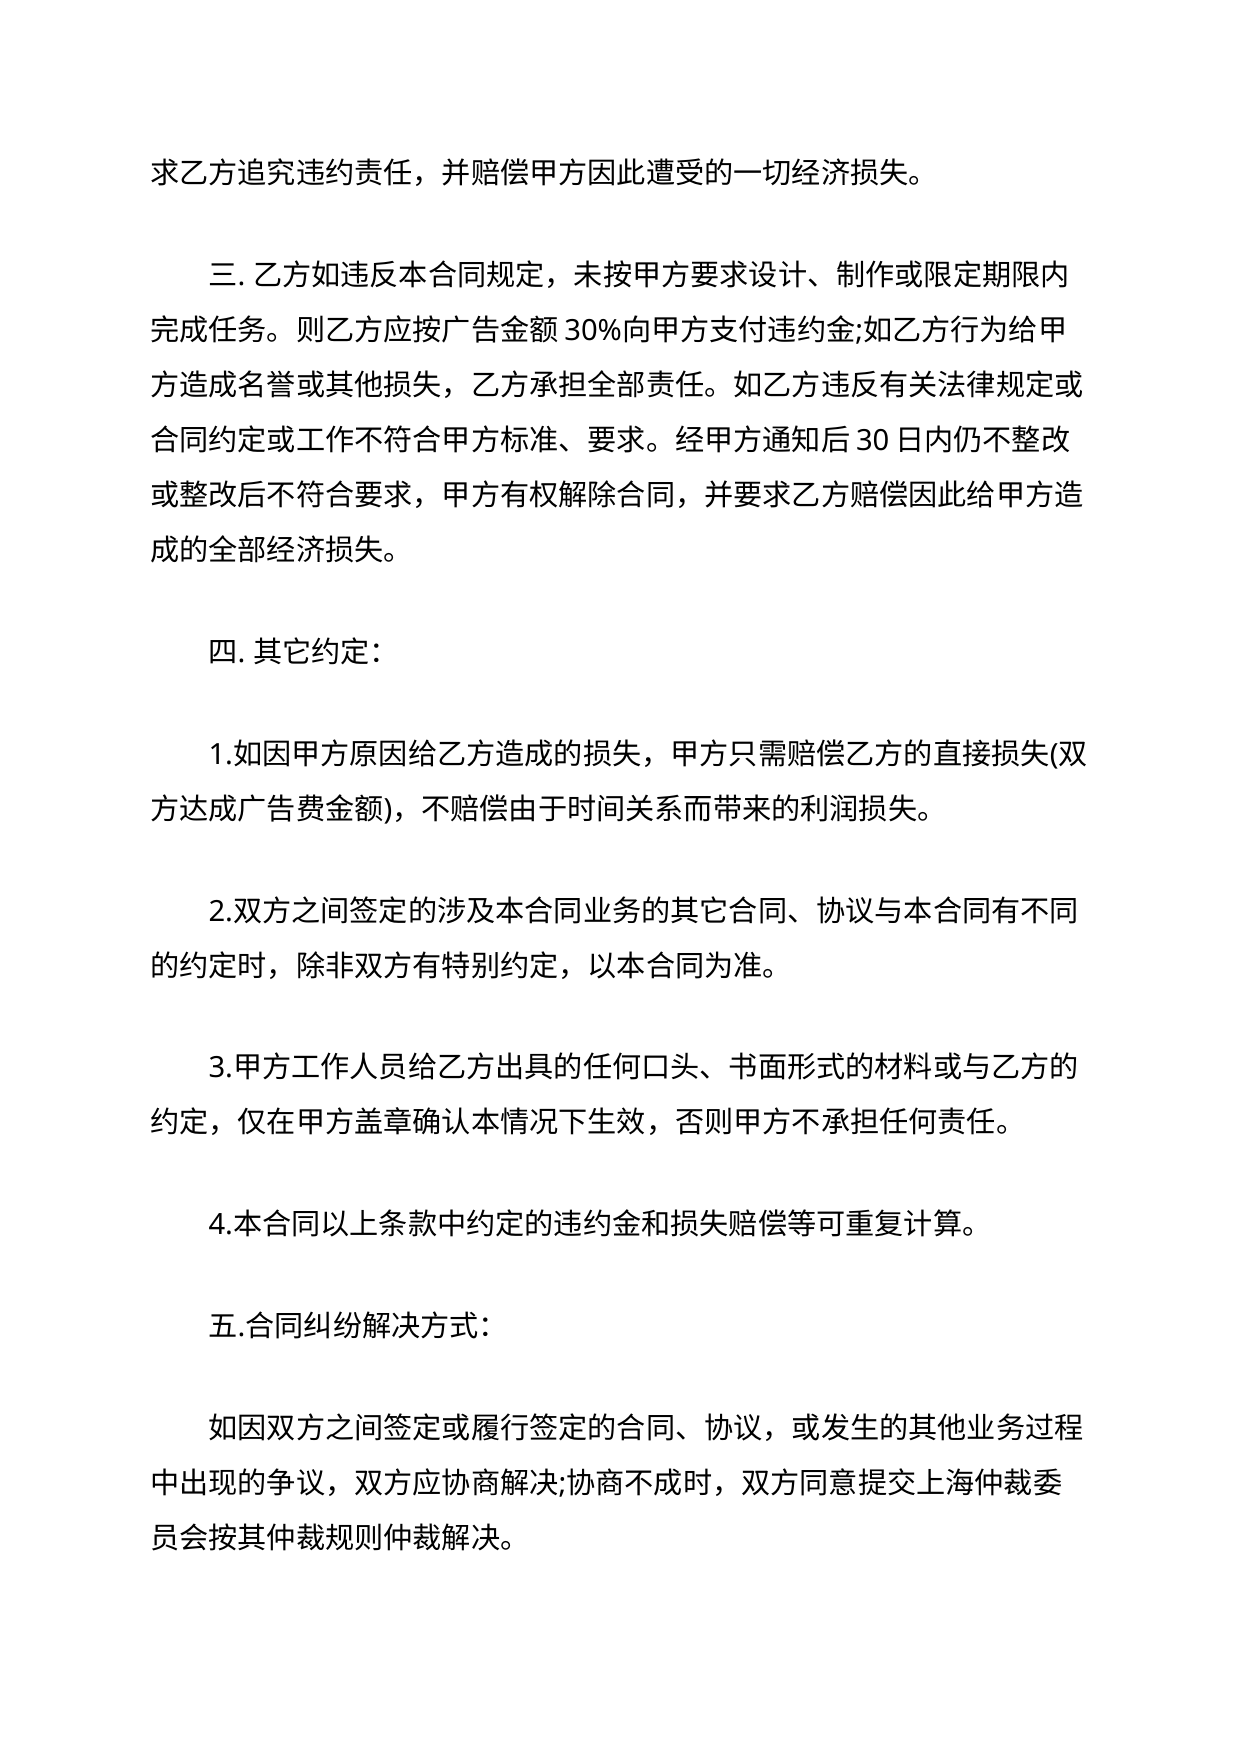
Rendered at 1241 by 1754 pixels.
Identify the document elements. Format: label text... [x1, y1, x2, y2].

text 4.本合同以上条款中约定的违约金和损失赔偿等可重复计算。 [150, 1201, 1090, 1243]
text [150, 150, 1090, 192]
text 3.甲方工作人员给乙方出具的任何口头、书面形式的材料或与乙方的约定，仅在甲方盖章确认本情况下生效，否则甲方不承担任何责任。 [150, 1044, 1090, 1141]
text 五.合同纠纷解决方式： [150, 1303, 1090, 1345]
text 1.如因甲方原因给乙方造成的损失，甲方只需赔偿乙方的直接损失(双方达成广告费金额)，不赔偿由于时间关系而带来的利润损失。 [150, 730, 1090, 828]
text 2.双方之间签定的涉及本合同业务的其它合同、协议与本合同有不同的约定时，除非双方有特别约定，以本合同为准。 [150, 887, 1090, 984]
text 四. 其它约定： [150, 628, 1090, 671]
text 三. 乙方如违反本合同规定，未按甲方要求设计、制作或限定期限内完成任务。则乙方应按广告金额30%向甲方支付违约金;如乙方行为给甲方造成名誉或其他损失，乙方承担全部责任。如乙方违反有关法律规定或合同约定或工作不符合甲方标准、要求。经甲方通知后30日内仍不整改或整改后不符合要求，甲方有权解除合同，并要求乙方赔偿因此给甲方造成的全部经济损失。 [150, 252, 1090, 569]
text 如因双方之间签定或履行签定的合同、协议，或发生的其他业务过程中出现的争议，双方应协商解决;协商不成时，双方同意提交上海仲裁委员会按其仲裁规则仲裁解决。 [150, 1405, 1090, 1557]
